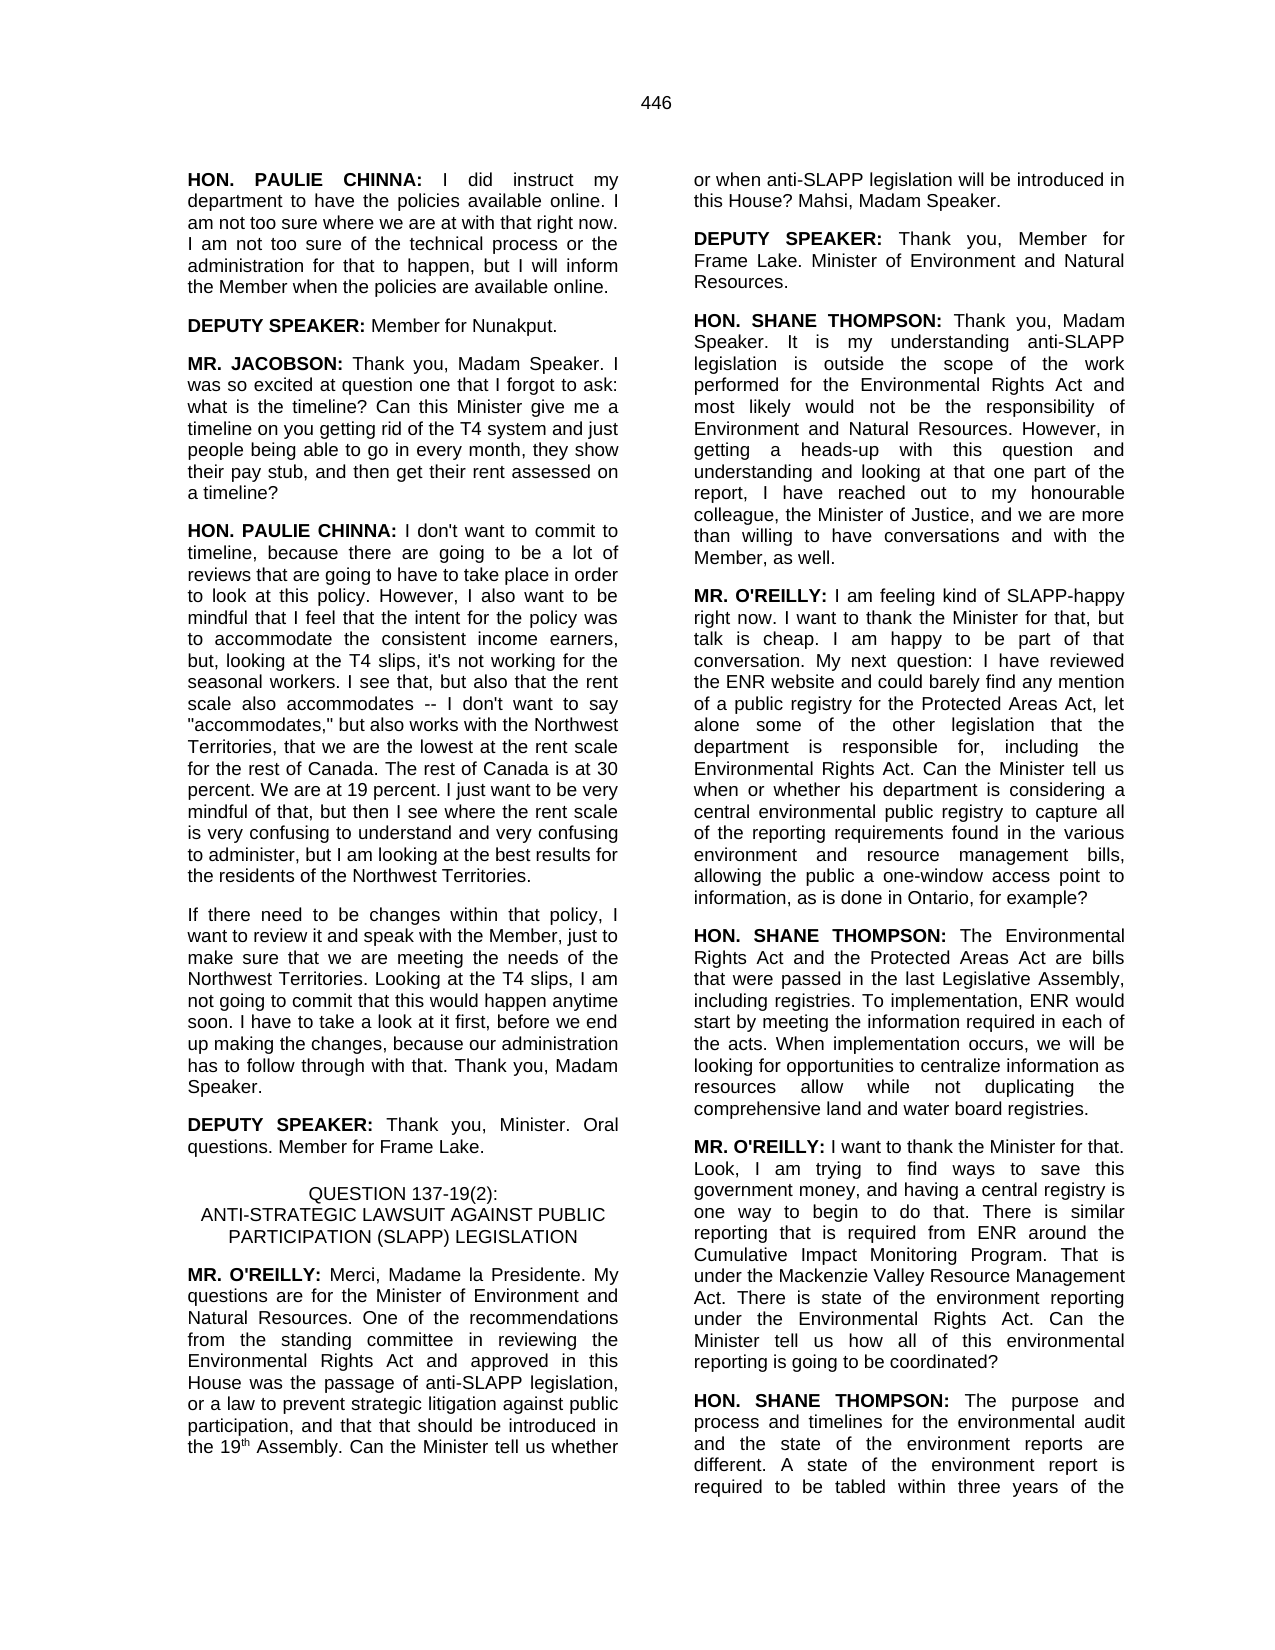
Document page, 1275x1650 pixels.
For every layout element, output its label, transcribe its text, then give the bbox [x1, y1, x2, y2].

text DEPUTY SPEAKER: Thank you, Member for Frame Lake. Minister of Environment and Natural Resources. [694, 228, 1125, 293]
subtitle Question 137-19(2): Anti-Strategic Lawsuit Against Public Participation (SLAPP) Legislation [187, 1182, 619, 1247]
text HON. SHANE THOMPSON: Thank you, Madam Speaker. It is my understanding anti-SLAPP legislation is outside the scope of the work performed for the Environmental Rights Act and most likely would not be the responsibility of Environment and Natural Resources. However, in getting a heads-up with this question and understanding and looking at that one part of the report, I have reached out to my honourable colleague, the Minister of Justice, and we are more than willing to have conversations and with the Member, as well. [694, 309, 1125, 568]
text HON. PAULIE CHINNA: I don't want to commit to timeline, because there are going to be a lot of reviews that are going to have to take place in order to look at this policy. However, I also want to be mindful that I feel that the intent for the policy was to accommodate the consistent income earners, but, looking at the T4 slips, it's not working for the seasonal workers. I see that, but also that the rent scale also accommodates -- I don't want to say "accommodates," but also works with the Northwest Territories, that we are the lowest at the rent scale for the rest of Canada. The rest of Canada is at 30 percent. We are at 19 percent. I just want to be very mindful of that, but then I see where the rent scale is very confusing to understand and very confusing to administer, but I am looking at the best results for the residents of the Northwest Territories. [187, 520, 619, 887]
text MR. O'REILLY: Merci, Madame la Presidente. My questions are for the Minister of Environment and Natural Resources. One of the recommendations from the standing committee in reviewing the Environmental Rights Act and approved in this House was the passage of anti-SLAPP legislation, or a law to prevent strategic litigation against public participation, and that that should be introduced in the 19th Assembly. Can the Minister tell us whether or when anti-SLAPP legislation will be introduced in this House? Mahsi, Madam Speaker. [187, 1264, 619, 1458]
text MR. O'REILLY: I want to thank the Minister for that. Look, I am trying to find ways to save this government money, and having a central registry is one way to begin to do that. There is similar reporting that is required from ENR around the Cumulative Impact Monitoring Program. That is under the Mackenzie Valley Resource Management Act. There is state of the environment reporting under the Environmental Rights Act. Can the Minister tell us how all of this environmental reporting is going to be coordinated? [694, 1136, 1125, 1373]
text HON. SHANE THOMPSON: The Environmental Rights Act and the Protected Areas Act are bills that were passed in the last Legislative Assembly, including registries. To implementation, ENR would start by meeting the information required in each of the acts. When implementation occurs, we will be looking for opportunities to centralize information as resources allow while not duplicating the comprehensive land and water board registries. [694, 925, 1125, 1119]
text DEPUTY SPEAKER: Thank you, Minister. Oral questions. Member for Frame Lake. [187, 1114, 619, 1157]
text DEPUTY SPEAKER: Member for Nunakput. [187, 314, 619, 336]
text MR. JACOBSON: Thank you, Madam Speaker. I was so excited at question one that I forgot to ask: what is the timeline? Can this Minister give me a timeline on you getting rid of the T4 system and just people being able to go in every month, they show their pay stub, and then get their rent assessed on a timeline? [187, 353, 619, 503]
text MR. O'REILLY: I am feeling kind of SLAPP-happy right now. I want to thank the Minister for that, but talk is cheap. I am happy to be part of that conversation. My next question: I have reviewed the ENR website and could barely find any mention of a public registry for the Protected Areas Act, let alone some of the other legislation that the department is responsible for, including the Environmental Rights Act. Can the Minister tell us when or whether his department is considering a central environmental public registry to capture all of the reporting requirements found in the various environment and resource management bills, allowing the public a one-window access point to information, as is done in Ontario, for example? [694, 585, 1125, 908]
text If there need to be changes within that policy, I want to review it and speak with the Member, just to make sure that we are meeting the needs of the Northwest Territories. Looking at the T4 slips, I am not going to commit that this would happen anytime soon. I have to take a look at it first, before we end up making the changes, because our administration has to follow through with that. Thank you, Madam Speaker. [187, 903, 619, 1097]
text HON. PAULIE CHINNA: I did instruct my department to have the policies available online. I am not too sure where we are at with that right now. I am not too sure of the technical process or the administration for that to happen, but I will inform the Member when the policies are available online. [187, 168, 619, 298]
